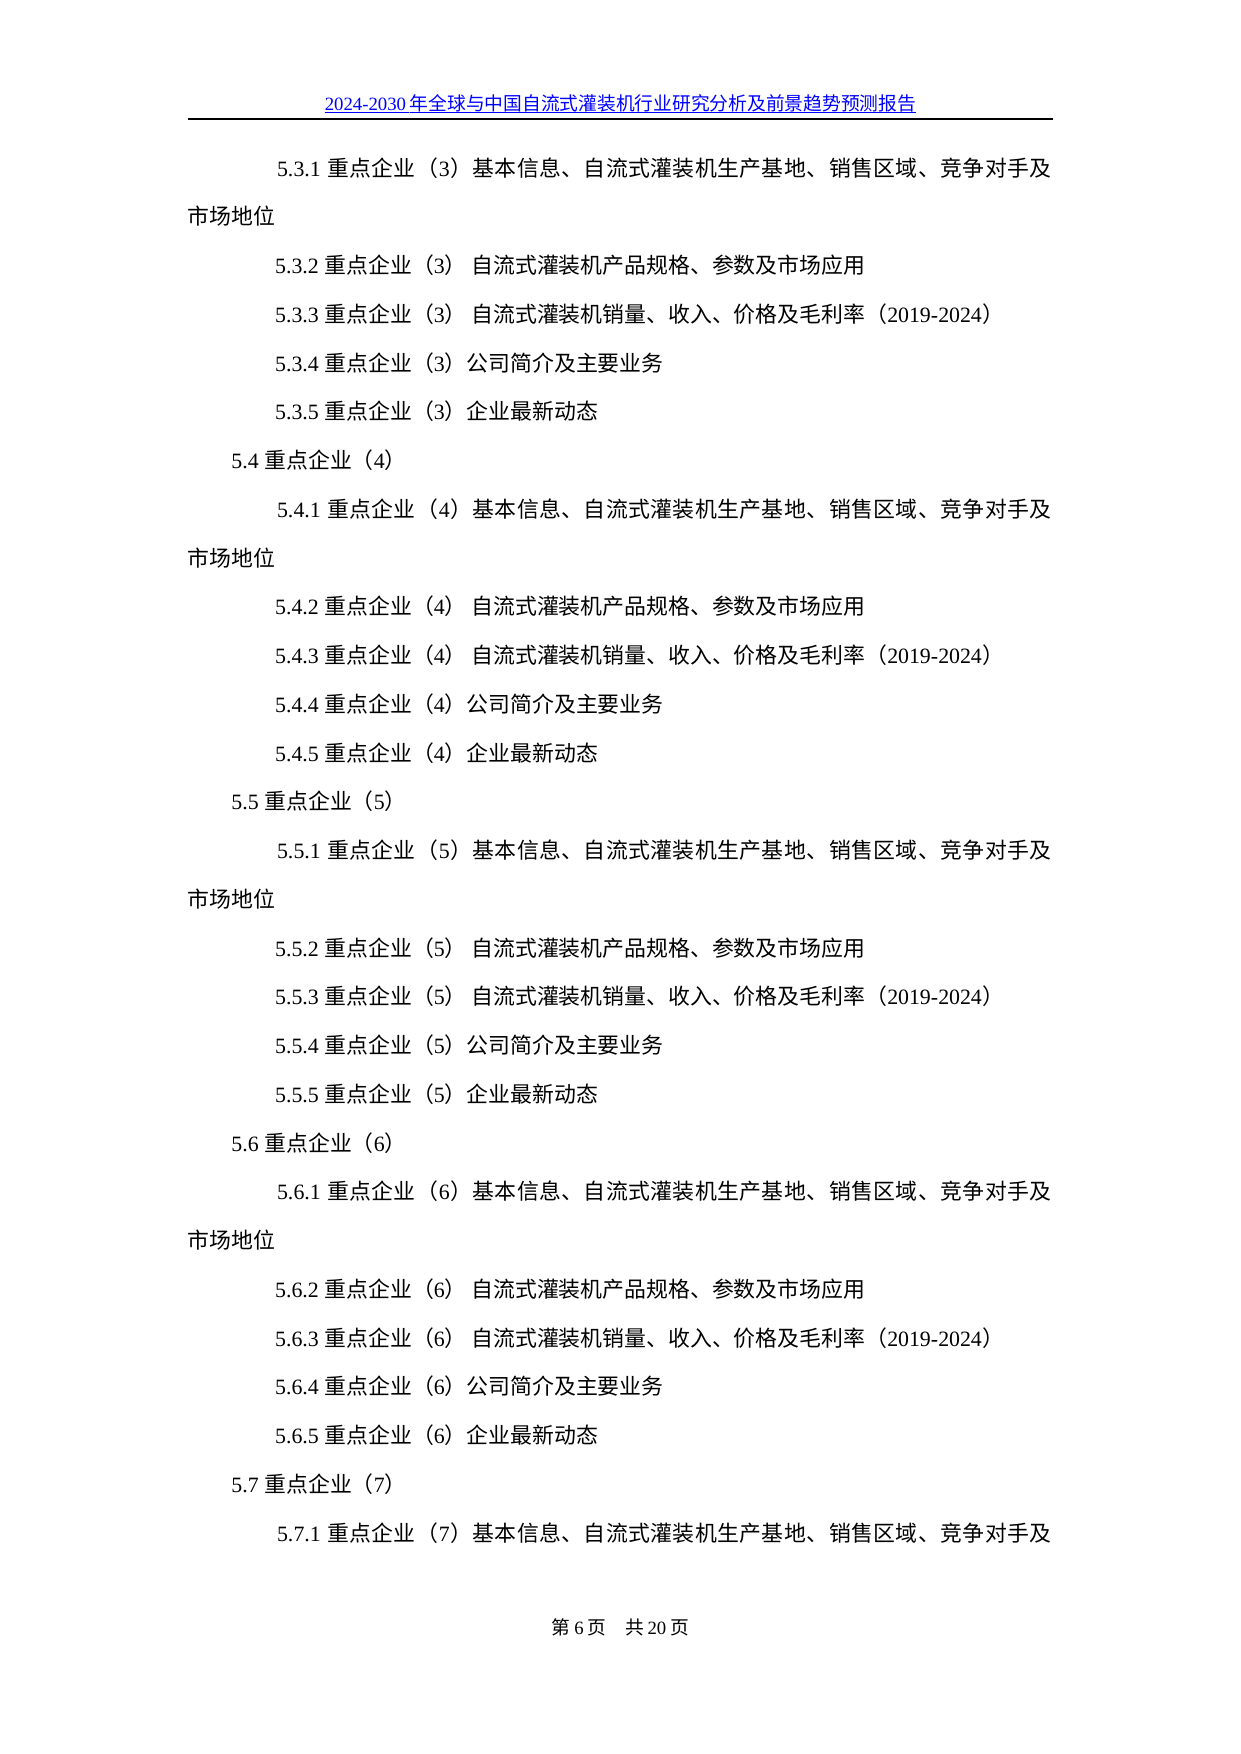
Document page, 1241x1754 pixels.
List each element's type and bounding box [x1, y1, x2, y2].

text [187, 150, 1053, 1548]
